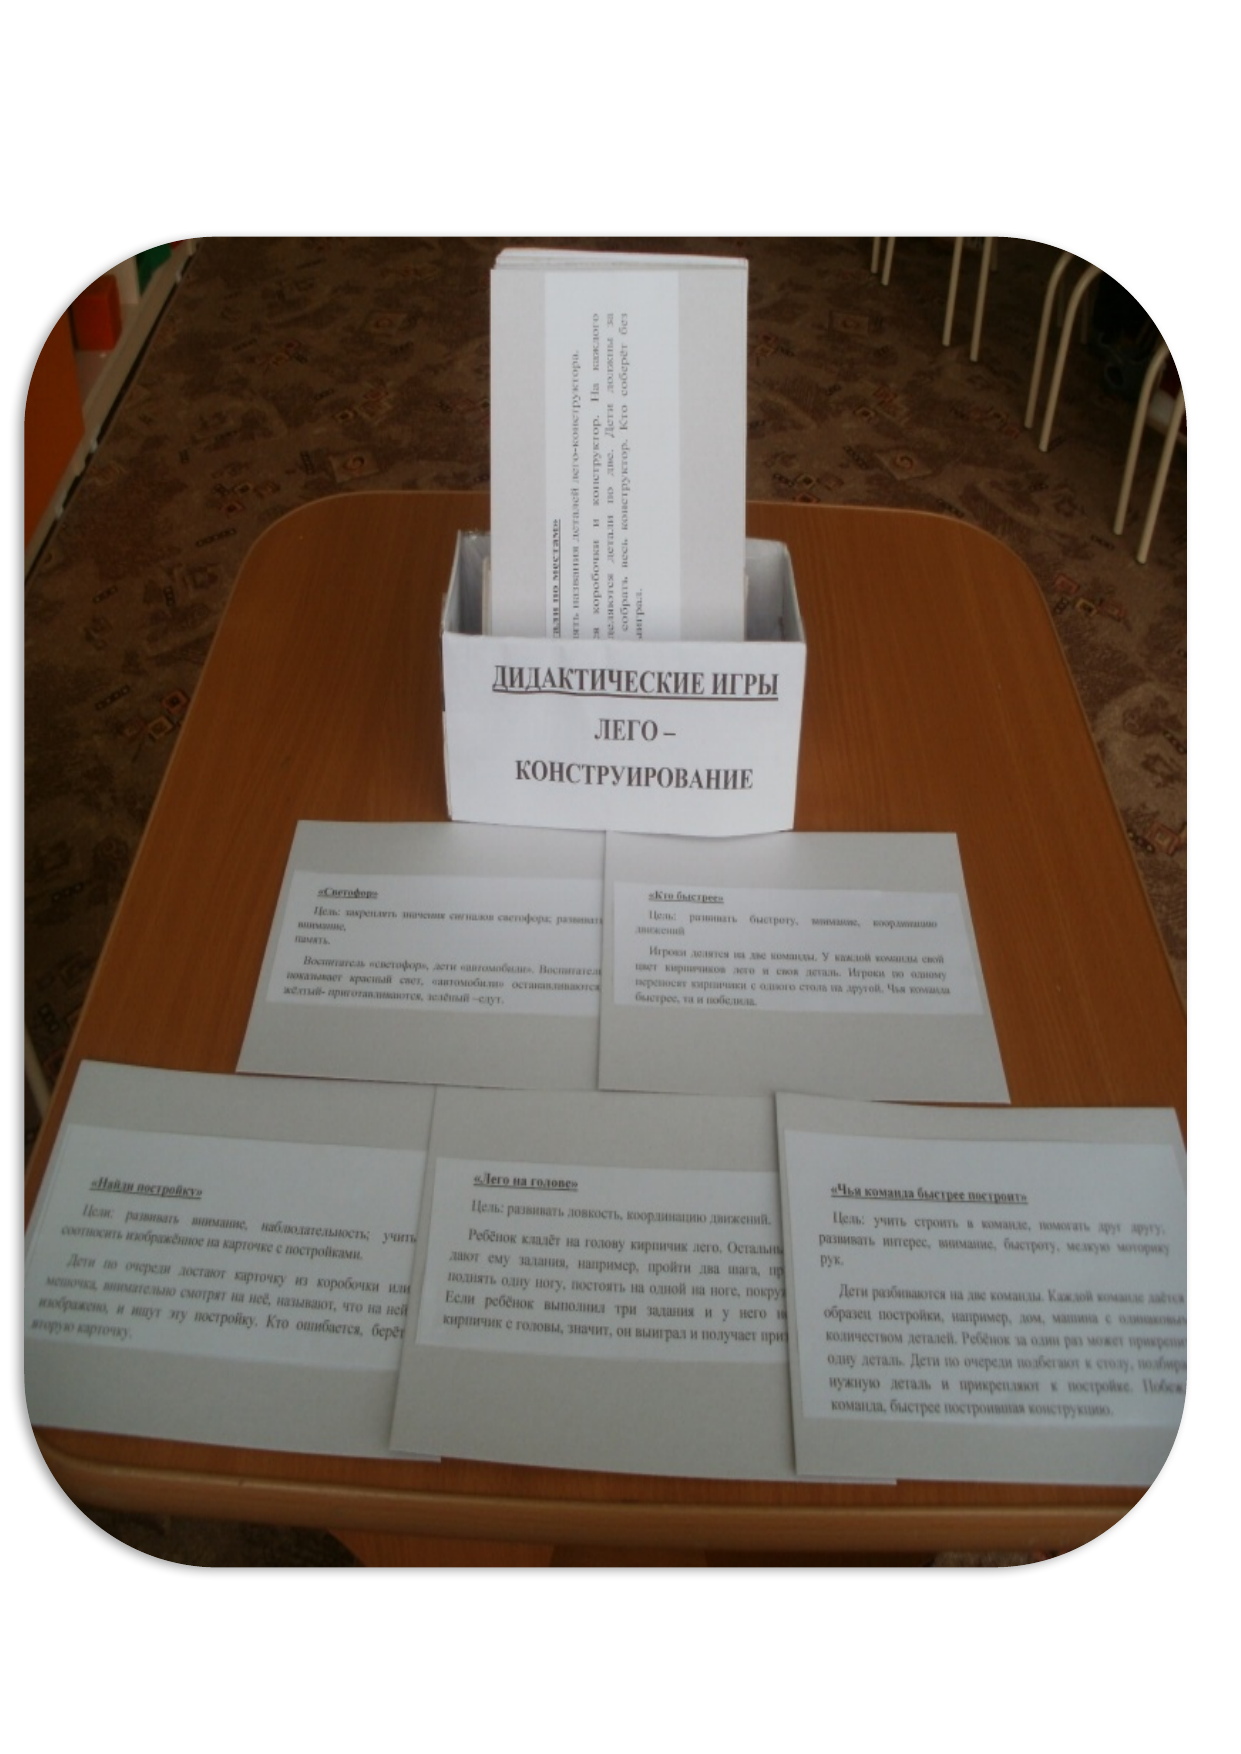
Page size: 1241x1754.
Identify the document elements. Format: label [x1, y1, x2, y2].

picture [24, 236, 1187, 1568]
